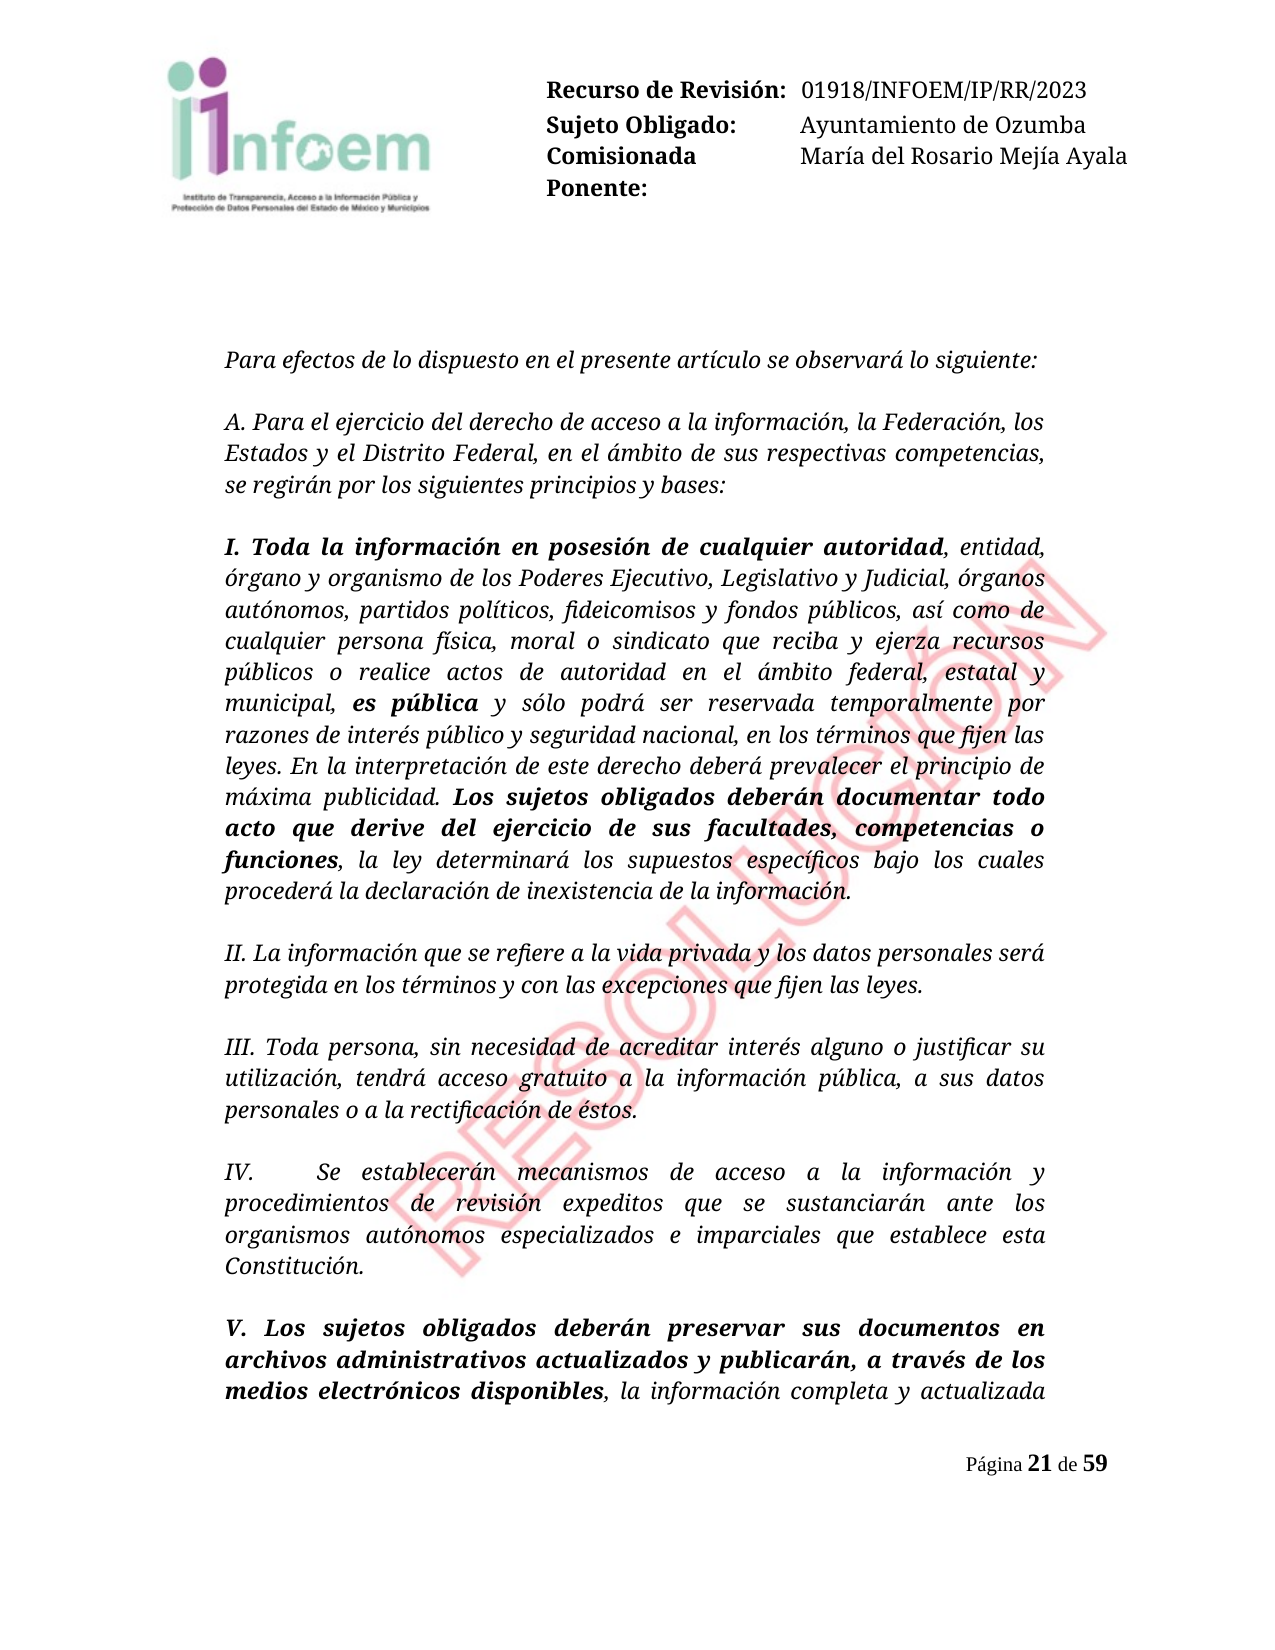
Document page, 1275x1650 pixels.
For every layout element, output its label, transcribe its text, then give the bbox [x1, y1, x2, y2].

text II. La información que se refiere a la vida privada y los datos personales será protegida en los términos y con las excepciones que fijen las leyes. [224, 937, 1048, 1000]
text III. Toda persona, sin necesidad de acreditar interés alguno o justificar su utilización, tendrá acceso gratuito a la información pública, a sus datos personales o a la rectificación de éstos. [224, 1031, 1048, 1125]
text I. Toda la información en posesión de cualquier autoridad, entidad, órgano y organismo de los Poderes Ejecutivo, Legislativo y Judicial, órganos autónomos, partidos políticos, fideicomisos y fondos públicos, así como de cualquier persona física, moral o sindicato que reciba y ejerza recursos públicos o realice actos de autoridad en el ámbito federal, estatal y municipal, es pública y sólo podrá ser reservada temporalmente por razones de interés público y seguridad nacional, en los términos que fijen las leyes. En la interpretación de este derecho deberá prevalecer el principio de máxima publicidad. Los sujetos obligados deberán documentar todo acto que derive del ejercicio de sus facultades, competencias o funciones, la ley determinará los supuestos específicos bajo los cuales procederá la declaración de inexistencia de la información. [224, 531, 1048, 906]
picture [38, 0, 1275, 1650]
text Para efectos de lo dispuesto en el presente artículo se observará lo siguiente: [224, 343, 1048, 375]
text A. Para el ejercicio del derecho de acceso a la información, la Federación, los Estados y el Distrito Federal, en el ámbito de sus respectivas competencias, se regirán por los siguientes principios y bases: [224, 406, 1048, 500]
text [224, 1312, 1048, 1406]
text IV. Se establecerán mecanismos de acceso a la información y procedimientos de revisión expeditos que se sustanciarán ante los organismos autónomos especializados e imparciales que establece esta Constitución. [224, 1156, 1048, 1281]
